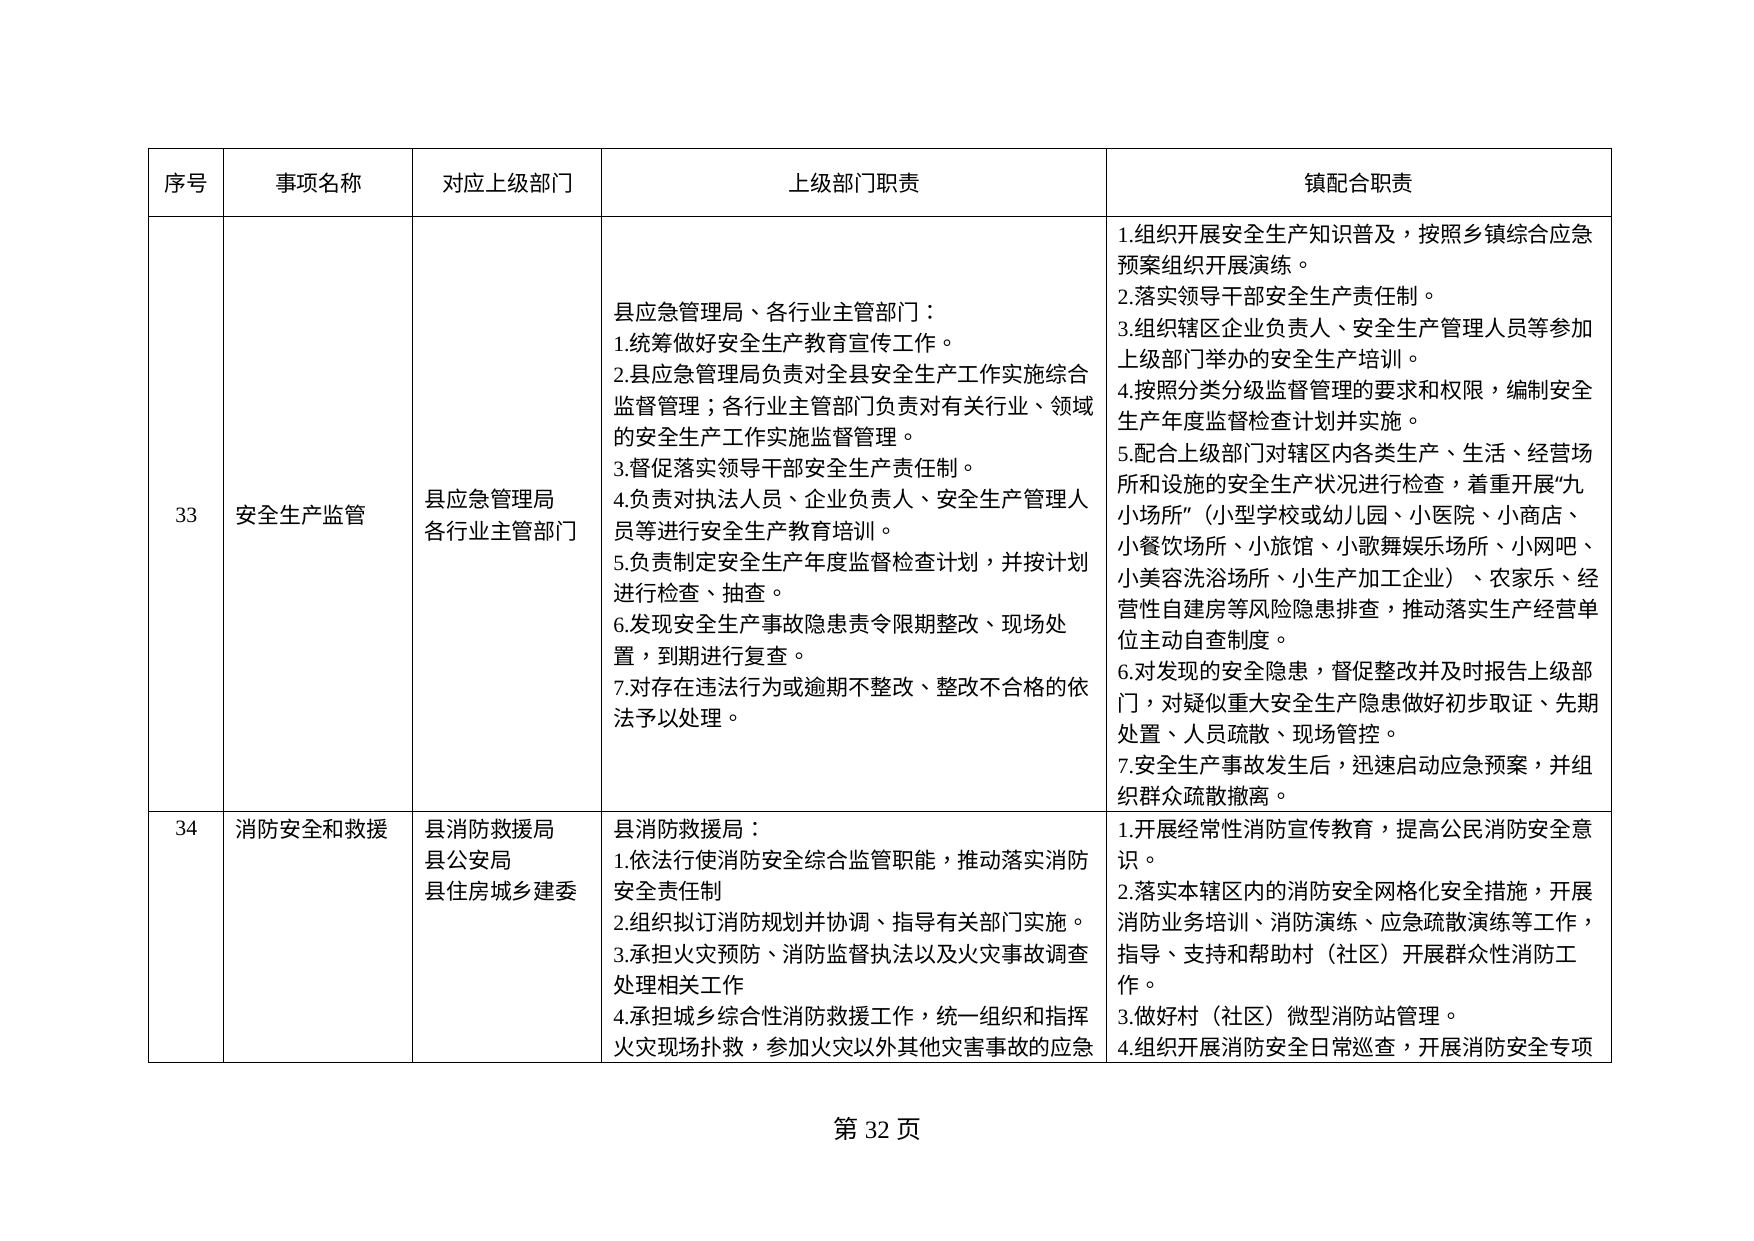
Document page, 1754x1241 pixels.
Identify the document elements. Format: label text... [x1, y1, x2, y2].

table_cell 县应急管理局、各行业主管部门： 1.统筹做好安全生产教育宣传工作。 2.县应急管理局负责对全县安全生产工作实施综合监督管理；各行业主管部门负责对有关行业、领域的安全生产工作实施监督管理。 3.督促落实领导干部安全生产责任制。 4.负责对执法人员、企业负责人、安全生产管理人员等进行安全生产教育培训。 5.负责制定安全生产年度监督检查计划，并按计划进行检查、抽查。 6.发现安全生产事故隐患责令限期整改、现场处置，到期进行复查。 7.对存在违法行为或逾期不整改、整改不合格的依法予以处理。 [602, 217, 1106, 811]
table_cell 安全生产监管 [224, 217, 412, 811]
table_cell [1107, 812, 1611, 1062]
table_header 事项名称 [224, 149, 412, 216]
table_header 序号 [149, 149, 223, 216]
table_cell 县应急管理局 各行业主管部门 [413, 217, 601, 811]
table_cell 34 [149, 812, 223, 1062]
table_header 对应上级部门 [413, 149, 601, 216]
table_cell 33 [149, 217, 223, 811]
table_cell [602, 812, 1106, 1062]
table_cell 消防安全和救援 [224, 812, 412, 1062]
table_header 镇配合职责 [1107, 149, 1611, 216]
table_cell 1.组织开展安全生产知识普及，按照乡镇综合应急预案组织开展演练。 2.落实领导干部安全生产责任制。 3.组织辖区企业负责人、安全生产管理人员等参加上级部门举办的安全生产培训。 4.按照分类分级监督管理的要求和权限，编制安全生产年度监督检查计划并实施。 5.配合上级部门对辖区内各类生产、生活、经营场所和设施的安全生产状况进行检查，着重开展“九小场所”（小型学校或幼儿园、小医院、小商店、小餐饮场所、小旅馆、小歌舞娱乐场所、小网吧、小美容洗浴场所、小生产加工企业）、农家乐、经营性自建房等风险隐患排查，推动落实生产经营单位主动自查制度。 6.对发现的安全隐患，督促整改并及时报告上级部门，对疑似重大安全生产隐患做好初步取证、先期处置、人员疏散、现场管控。 7.安全生产事故发生后，迅速启动应急预案，并组织群众疏散撤离。 [1107, 217, 1611, 811]
table_header 上级部门职责 [602, 149, 1106, 216]
table_cell 县消防救援局 县公安局 县住房城乡建委 [413, 812, 601, 1062]
